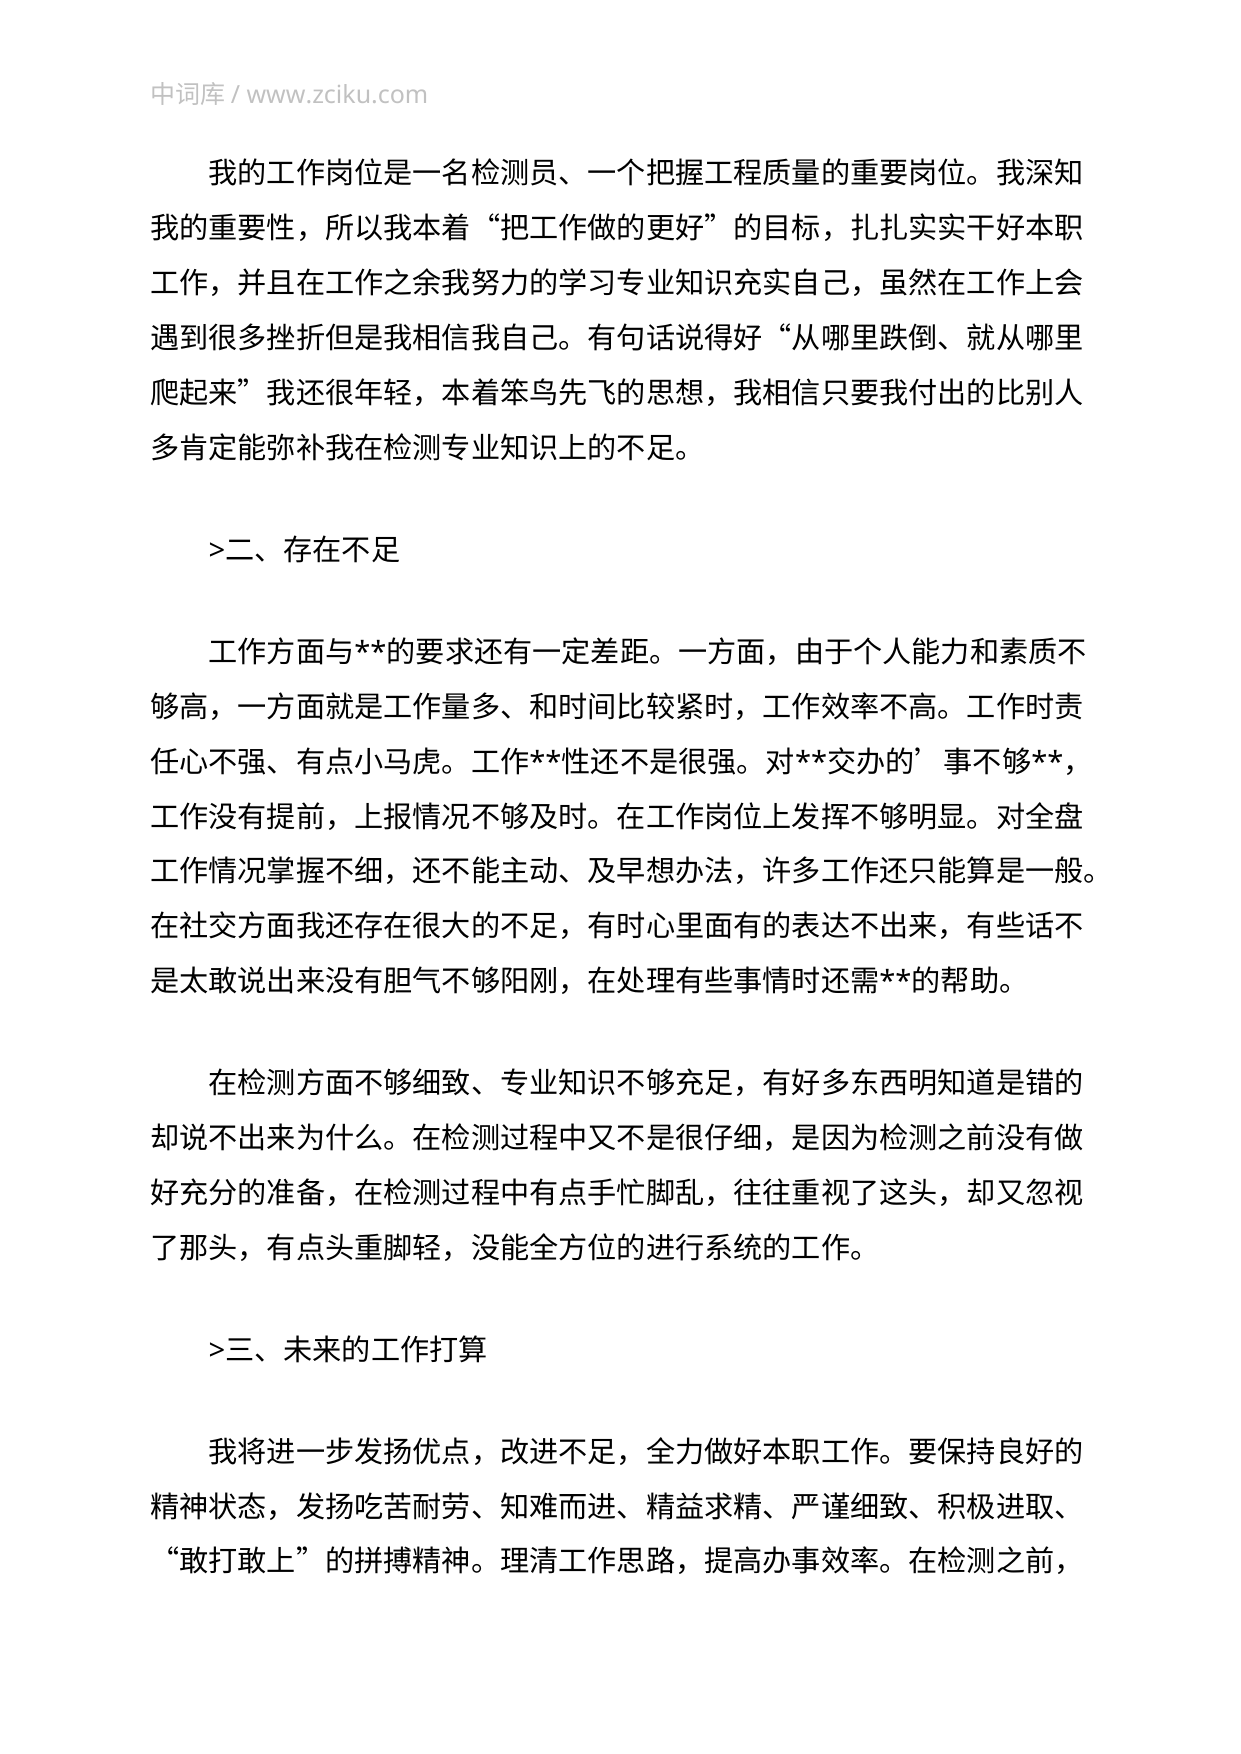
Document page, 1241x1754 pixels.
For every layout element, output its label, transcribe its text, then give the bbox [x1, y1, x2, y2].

text >二、存在不足 [150, 526, 1090, 569]
text 工作方面与**的要求还有一定差距。一方面，由于个人能力和素质不够高，一方面就是工作量多、和时间比较紧时，工作效率不高。工作时责任心不强、有点小马虎。工作**性还不是很强。对**交办的’事不够**，工作没有提前，上报情况不够及时。在工作岗位上发挥不够明显。对全盘工作情况掌握不细，还不能主动、及早想办法，许多工作还只能算是一般。在社交方面我还存在很大的不足，有时心里面有的表达不出来，有些话不是太敢说出来没有胆气不够阳刚，在处理有些事情时还需**的帮助。 [150, 628, 1090, 1000]
text 在检测方面不够细致、专业知识不够充足，有好多东西明知道是错的却说不出来为什么。在检测过程中又不是很仔细，是因为检测之前没有做好充分的准备，在检测过程中有点手忙脚乱，往往重视了这头，却又忽视了那头，有点头重脚轻，没能全方位的进行系统的工作。 [150, 1060, 1090, 1267]
text >三、未来的工作打算 [150, 1326, 1090, 1369]
text 我的工作岗位是一名检测员、一个把握工程质量的重要岗位。我深知我的重要性，所以我本着“把工作做的更好”的目标，扎扎实实干好本职工作，并且在工作之余我努力的学习专业知识充实自己，虽然在工作上会遇到很多挫折但是我相信我自己。有句话说得好“从哪里跌倒、就从哪里爬起来”我还很年轻，本着笨鸟先飞的思想，我相信只要我付出的比别人多肯定能弥补我在检测专业知识上的不足。 [150, 150, 1090, 467]
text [150, 1428, 1090, 1580]
